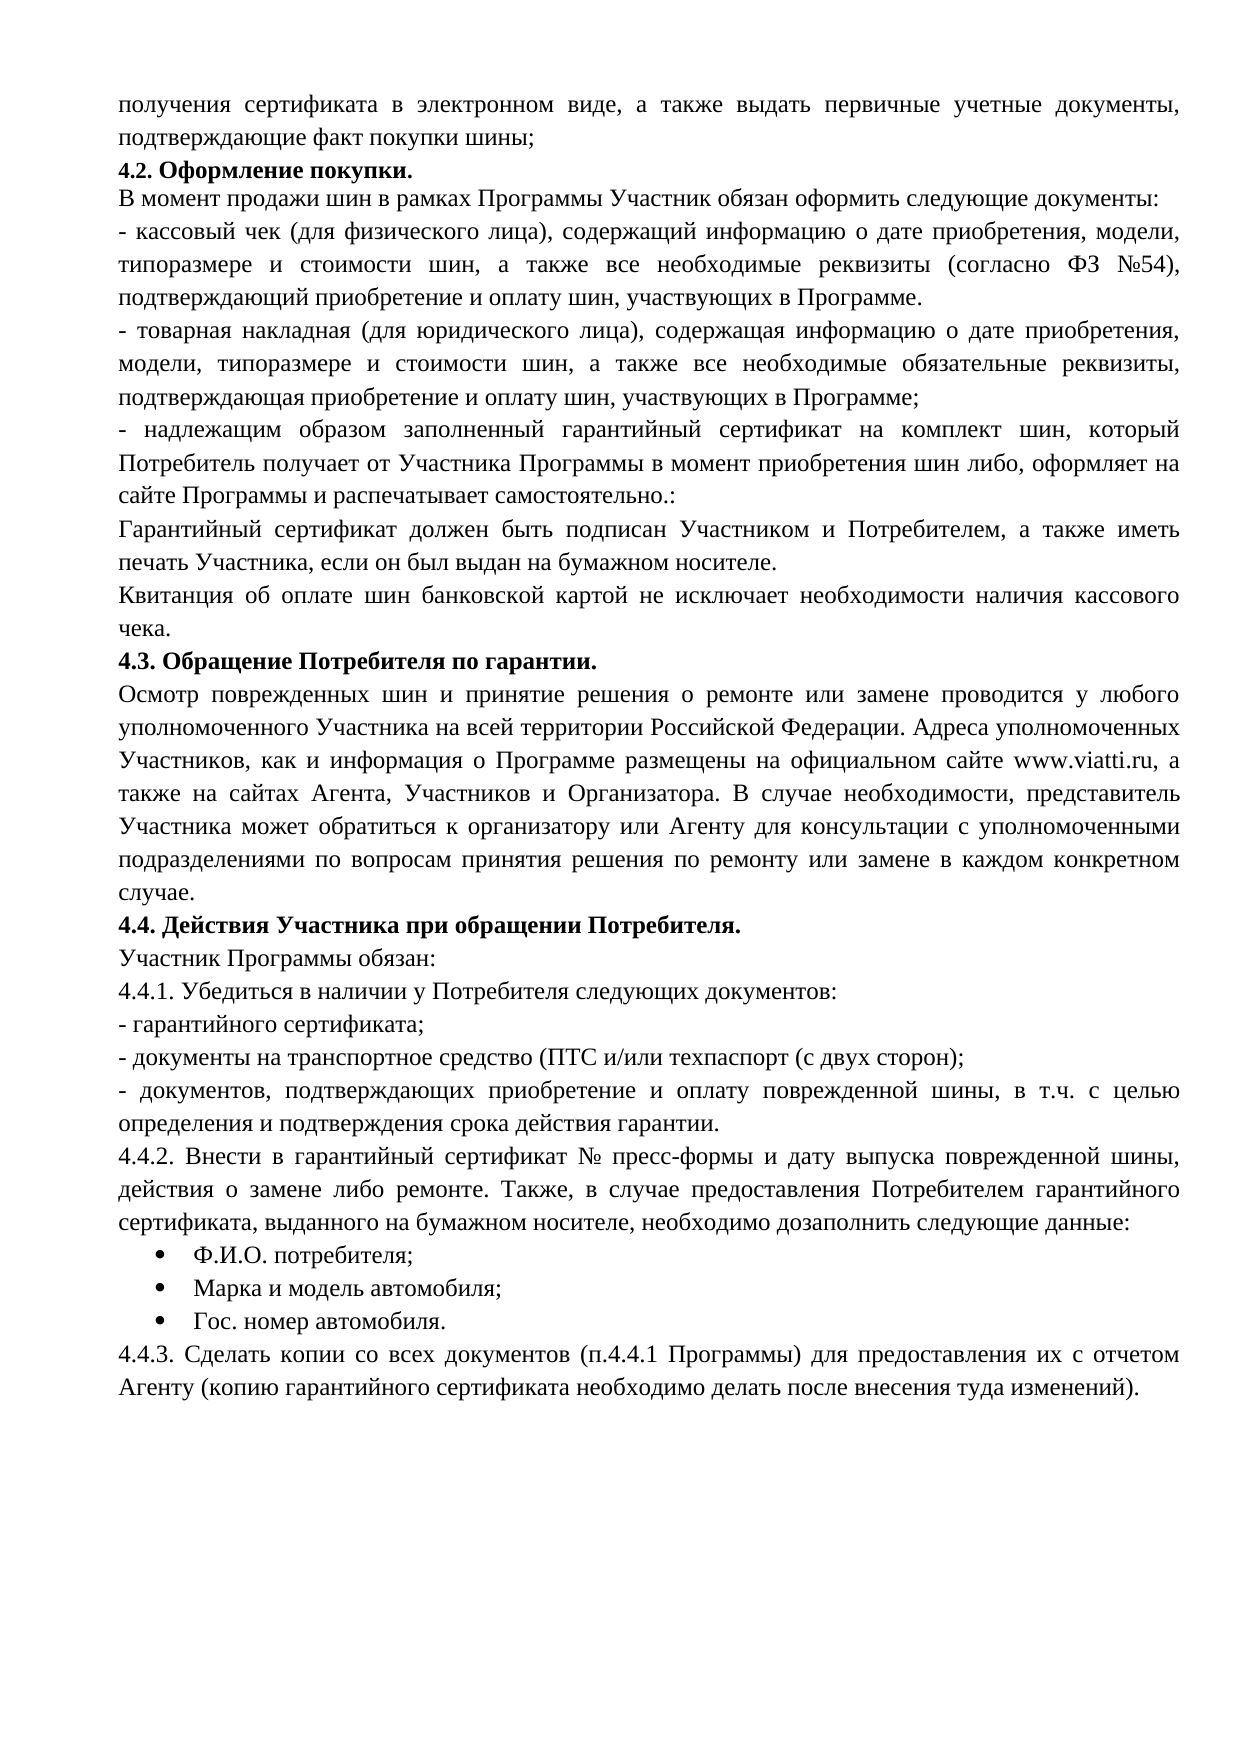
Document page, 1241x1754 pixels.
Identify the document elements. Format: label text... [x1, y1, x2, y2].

text - надлежащим образом заполненный гарантийный сертификат на комплект шин, который Потребитель получает от Участника Программы в момент приобретения шин либо, оформляет на сайте Программы и распечатывает самостоятельно.: [118, 414, 1181, 509]
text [118, 89, 1181, 150]
text 4.4.2. Внести в гарантийный сертификат № пресс-формы и дату выпуска поврежденной шины, действия о замене либо ремонте. Также, в случае предоставления Потребителем гарантийного сертификата, выданного на бумажном носителе, необходимо дозаполнить следующие данные: [118, 1141, 1181, 1236]
list Марка и модель автомобиля; [156, 1273, 1181, 1302]
text 4.4. Действия Участника при обращении Потребителя. [118, 910, 1181, 939]
text Осмотр поврежденных шин и принятие решения о ремонте или замене проводится у любого уполномоченного Участника на всей территории Российской Федерации. Адреса уполномоченных Участников, как и информация о Программе размещены на официальном сайте www.viatti.ru, а также на сайтах Агента, Участников и Организатора. В случае необходимости, представитель Участника может обратиться к организатору или Агенту для консультации с уполномоченными подразделениями по вопросам принятия решения по ремонту или замене в каждом конкретном случае. [118, 679, 1181, 906]
text - документов, подтверждающих приобретение и оплату поврежденной шины, в т.ч. с целью определения и подтверждения срока действия гарантии. [118, 1075, 1181, 1137]
text - гарантийного сертификата; [118, 1009, 1181, 1038]
text 4.2. Оформление покупки. [118, 155, 1181, 183]
text - документы на транспортное средство (ПТС и/или техпаспорт (с двух сторон); [118, 1042, 1181, 1071]
text 4.4.3. Сделать копии со всех документов (п.4.4.1 Программы) для предоставления их с отчетом Агенту (копию гарантийного сертификата необходимо делать после внесения туда изменений). [118, 1339, 1181, 1401]
text 4.4.1. Убедиться в наличии у Потребителя следующих документов: [118, 976, 1181, 1005]
text - товарная накладная (для юридического лица), содержащая информацию о дате приобретения, модели, типоразмере и стоимости шин, а также все необходимые обязательные реквизиты, подтверждающая приобретение и оплату шин, участвующих в Программе; [118, 316, 1181, 410]
text Участник Программы обязан: [118, 943, 1181, 972]
text - кассовый чек (для физического лица), содержащий информацию о дате приобретения, модели, типоразмере и стоимости шин, а также все необходимые реквизиты (согласно ФЗ №54), подтверждающий приобретение и оплату шин, участвующих в Программе. [118, 216, 1181, 311]
list Гос. номер автомобиля. [156, 1306, 1181, 1335]
list Ф.И.О. потребителя; [156, 1240, 1181, 1269]
text Гарантийный сертификат должен быть подписан Участником и Потребителем, а также иметь печать Участника, если он был выдан на бумажном носителе. [118, 514, 1181, 575]
text Квитанция об оплате шин банковской картой не исключает необходимости наличия кассового чека. [118, 580, 1181, 641]
text 4.3. Обращение Потребителя по гарантии. [118, 646, 1181, 674]
text В момент продажи шин в рамках Программы Участник обязан оформить следующие документы: [118, 183, 1181, 212]
